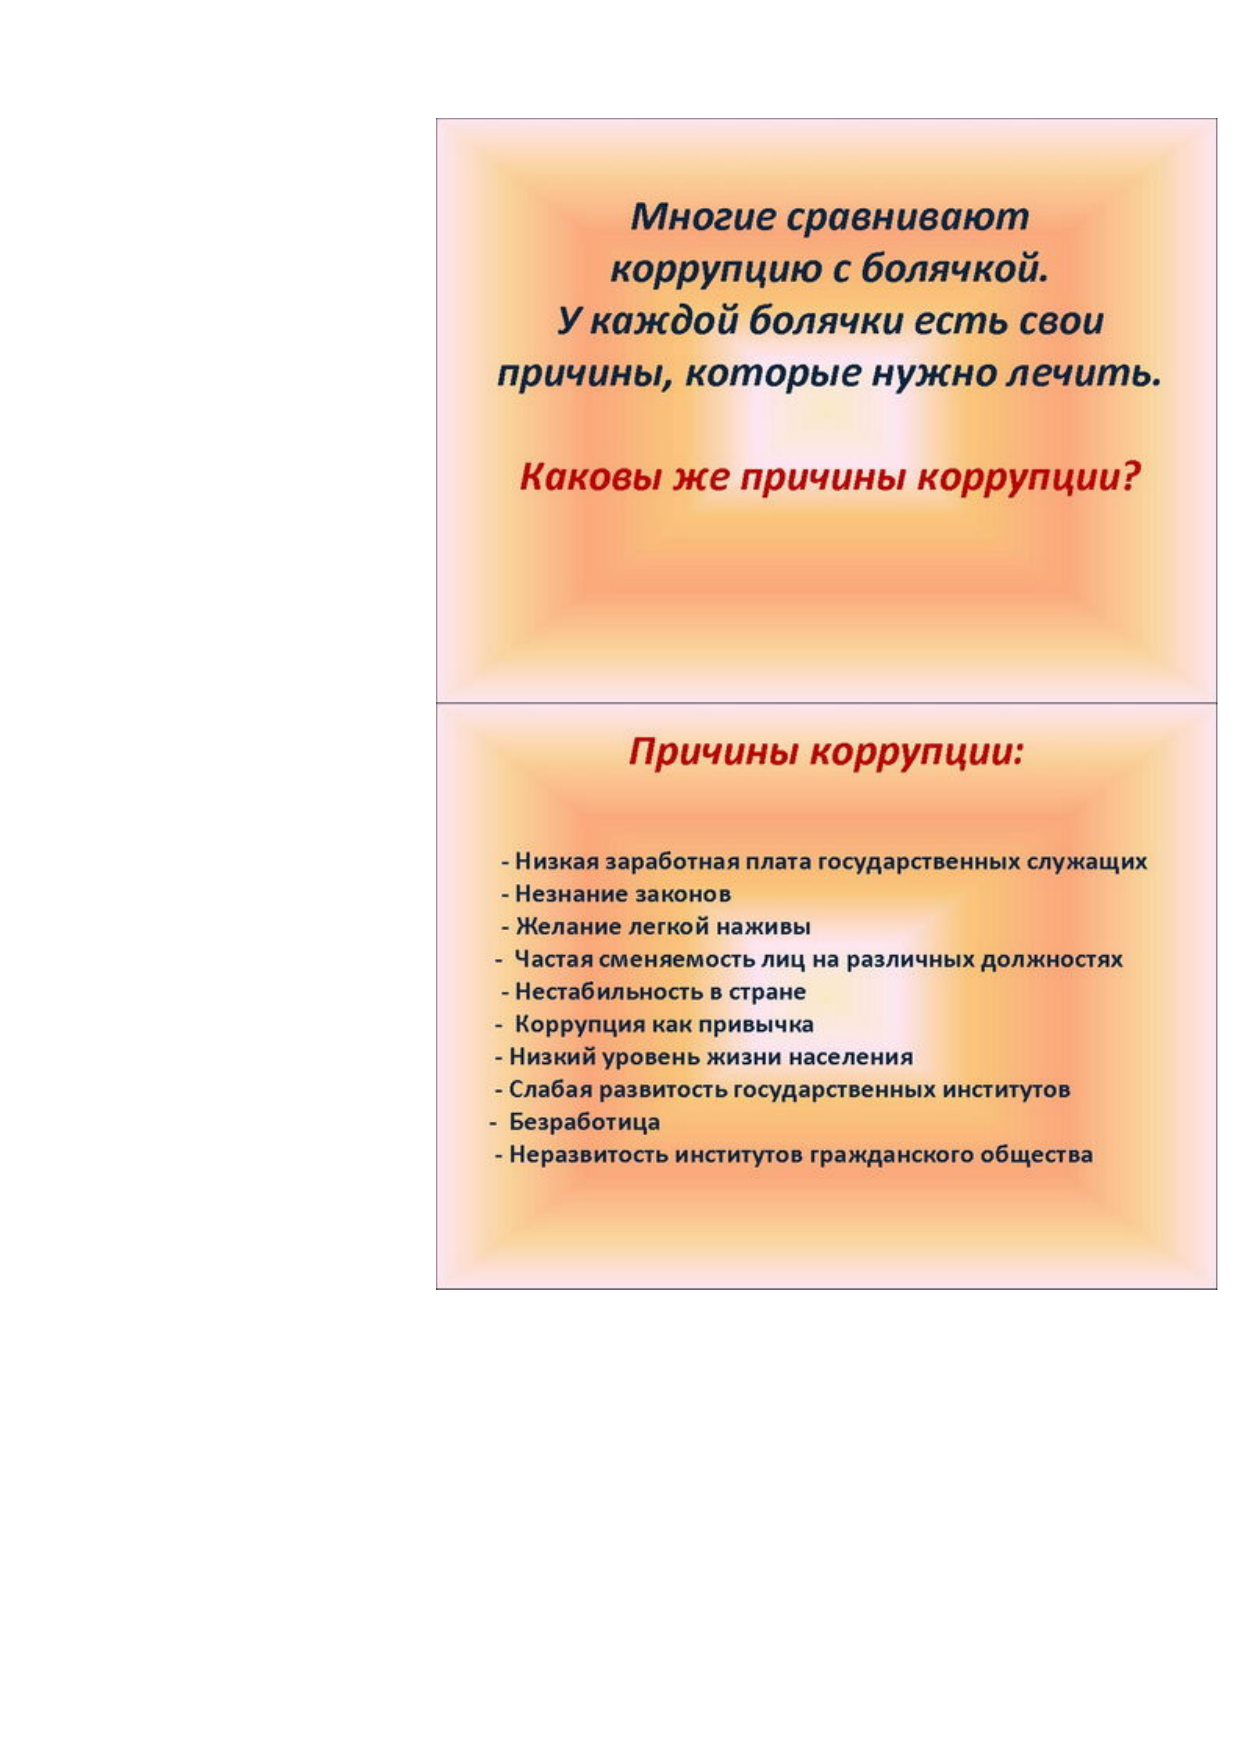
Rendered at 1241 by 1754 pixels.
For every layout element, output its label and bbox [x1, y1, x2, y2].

picture [436, 118, 1218, 1290]
